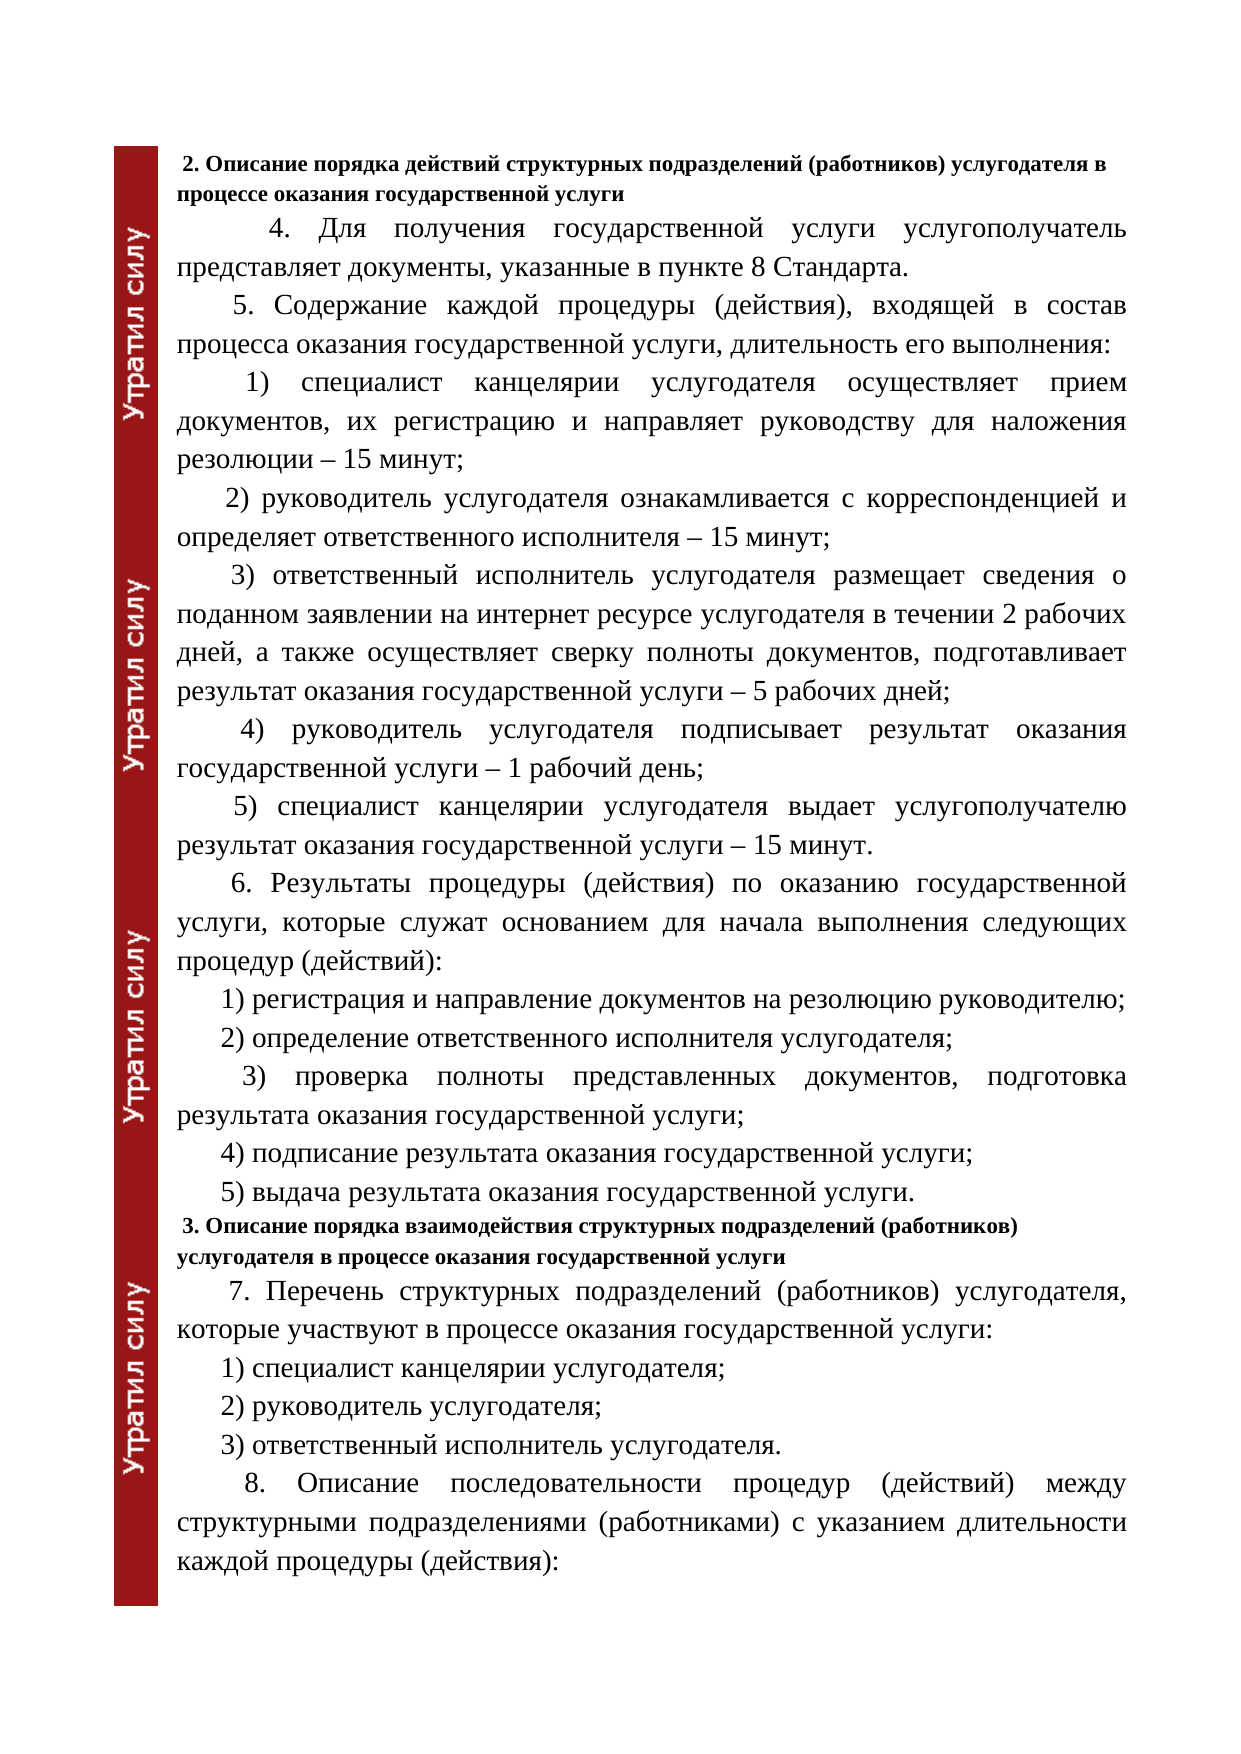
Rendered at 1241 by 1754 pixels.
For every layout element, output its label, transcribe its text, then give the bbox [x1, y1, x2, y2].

picture [114, 1130, 158, 1135]
picture [114, 146, 158, 150]
picture [114, 1207, 158, 1212]
picture [114, 1169, 158, 1174]
text 5) выдача результата оказания государственной услуги. [112, 1174, 1128, 1207]
picture [114, 1422, 158, 1427]
picture [114, 861, 158, 866]
picture [114, 475, 158, 480]
text 3. Описание порядка взаимодействия структурных подразделений (работников) услугодателя в процессе оказания государственной услуги [112, 1212, 1128, 1269]
text 1) специалист канцелярии услугодателя; [112, 1350, 1128, 1383]
picture [114, 976, 158, 981]
text 3) проверка полноты представленных документов, подготовка результата оказания государственной услуги; [112, 1058, 1128, 1130]
picture [114, 1345, 158, 1350]
picture [114, 1053, 158, 1058]
text 4. Для получения государственной услуги услугополучатель представляет документы, указанные в пункте 8 Стандарта. [112, 210, 1128, 282]
text 4) подписание результата оказания государственной услуги; [112, 1135, 1128, 1169]
picture [114, 552, 158, 557]
text 2. Описание порядка действий структурных подразделений (работников) услугодателя в процессе оказания государственной услуги [112, 150, 1128, 207]
text 2) руководитель услугодателя; [112, 1388, 1128, 1422]
text 3) ответственный исполнитель услугодателя. [112, 1427, 1128, 1461]
text 1) регистрация и направление документов на резолюцию руководителю; [112, 981, 1128, 1015]
picture [114, 1269, 158, 1273]
text 6. Результаты процедуры (действия) по оказанию государственной услуги, которые служат основанием для начала выполнения следующих процедур (действий): [112, 866, 1128, 976]
text 7. Перечень структурных подразделений (работников) услугодателя, которые участвуют в процессе оказания государственной услуги: [112, 1273, 1128, 1345]
text 5) специалист канцелярии услугодателя выдает услугополучателю результат оказания государственной услуги – 15 минут. [112, 788, 1128, 861]
picture [114, 359, 158, 364]
text 5. Содержание каждой процедуры (действия), входящей в состав процесса оказания государственной услуги, длительность его выполнения: [112, 287, 1128, 359]
text 8. Описание последовательности процедур (действий) между структурными подразделениями (работниками) с указанием длительности каждой процедуры (действия): [112, 1466, 1128, 1576]
picture [114, 706, 158, 711]
picture [114, 783, 158, 788]
text 4) руководитель услугодателя подписывает результат оказания государственной услуги – 1 рабочий день; [112, 711, 1128, 783]
picture [114, 1576, 158, 1606]
text 3) ответственный исполнитель услугодателя размещает сведения о поданном заявлении на интернет ресурсе услугодателя в течении 2 рабочих дней, а также осуществляет сверку полноты документов, подготавливает результат оказания государственной услуги – 5 рабочих дней; [112, 557, 1128, 706]
picture [114, 1015, 158, 1020]
text 2) руководитель услугодателя ознакамливается с корреспонденцией и определяет ответственного исполнителя – 15 минут; [112, 480, 1128, 552]
text 2) определение ответственного исполнителя услугодателя; [112, 1020, 1128, 1053]
text 1) специалист канцелярии услугодателя осуществляет прием документов, их регистрацию и направляет руководству для наложения резолюции – 15 минут; [112, 364, 1128, 475]
picture [114, 282, 158, 287]
picture [114, 1383, 158, 1388]
picture [114, 1461, 158, 1466]
